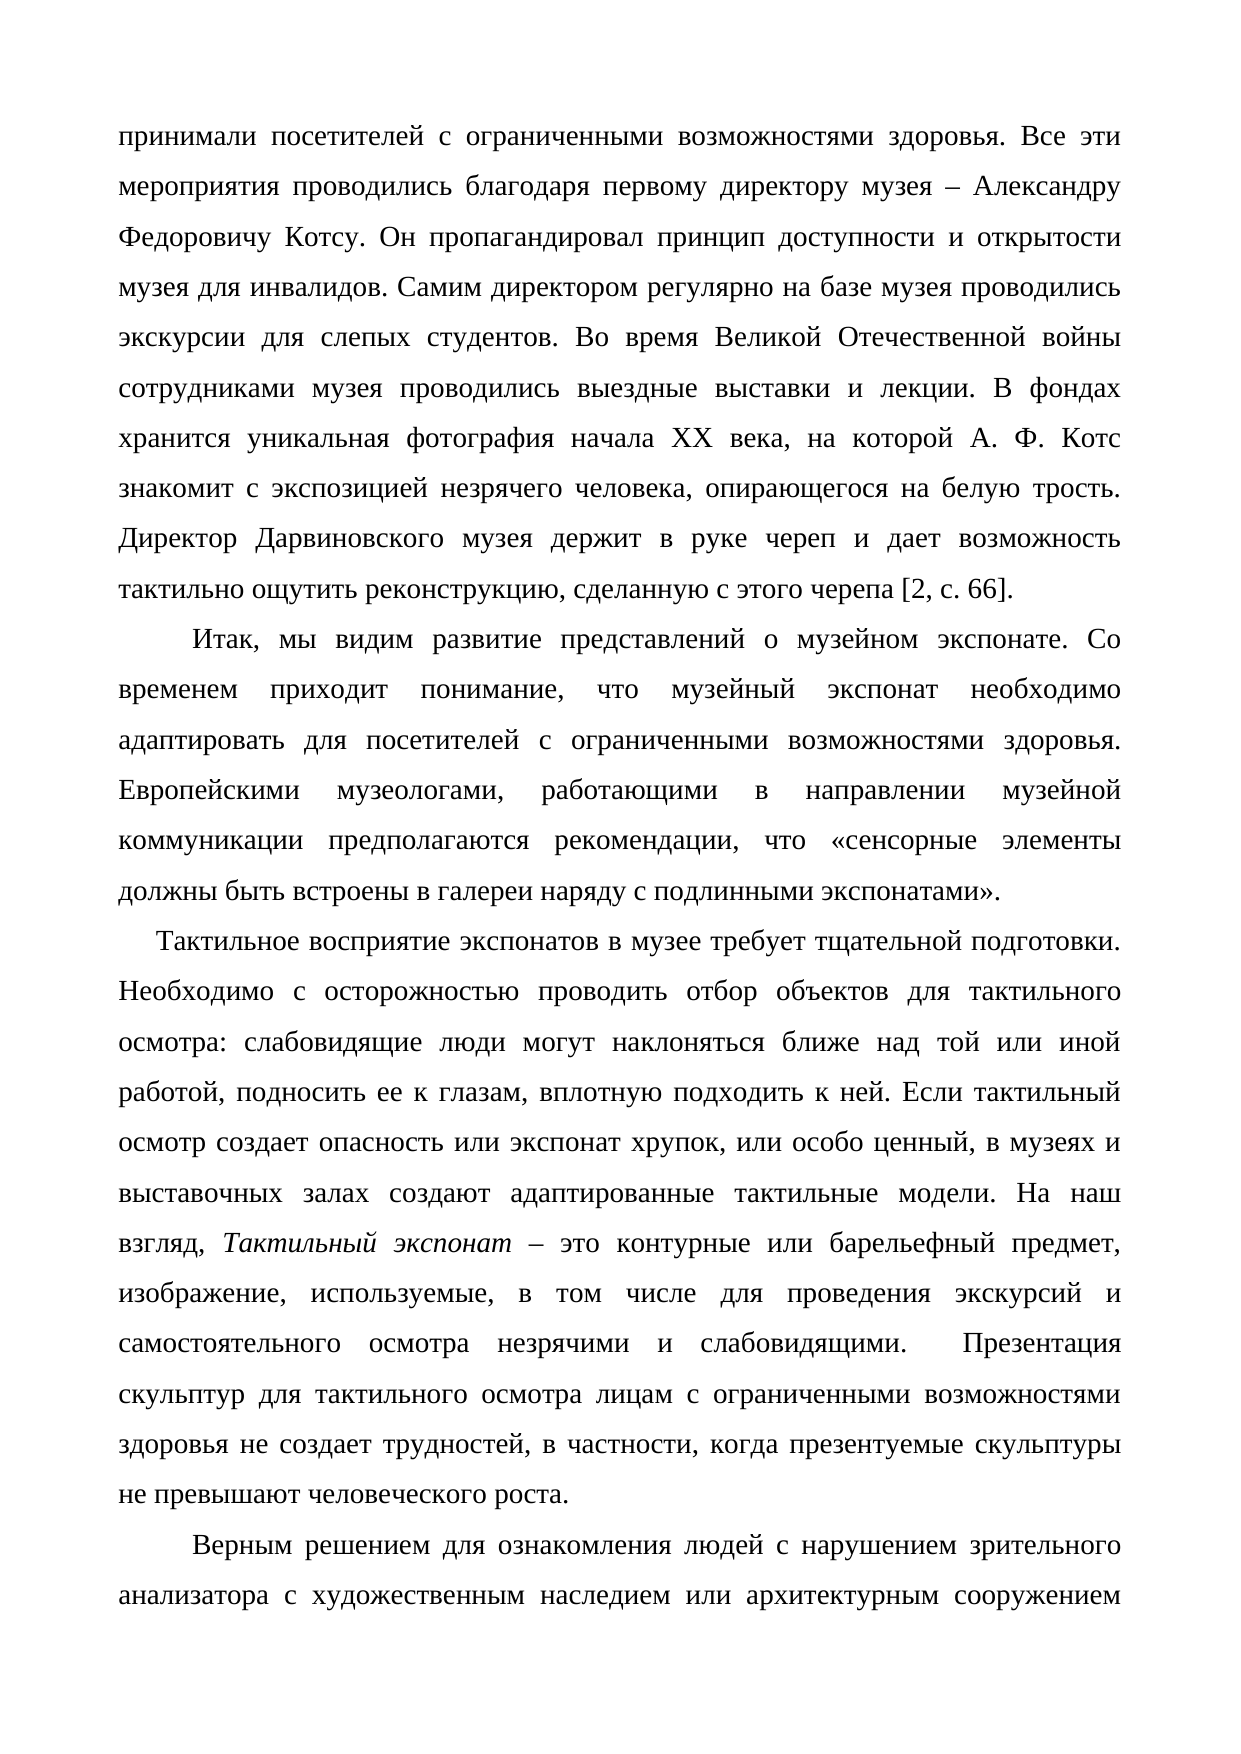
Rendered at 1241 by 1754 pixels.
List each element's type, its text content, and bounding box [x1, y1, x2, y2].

text Тактильное восприятие экспонатов в музее требует тщательной подготовки. Необходимо с осторожностью проводить отбор объектов для тактильного осмотра: слабовидящие люди могут наклоняться ближе над той или иной работой, подносить ее к глазам, вплотную подходить к ней. Если тактильный осмотр создает опасность или экспонат хрупок, или особо ценный, в музеях и выставочных залах создают адаптированные тактильные модели. На наш взгляд, Тактильный экспонат – это контурные или барельефный предмет, изображение, используемые, в том числе для проведения экскурсий и самостоятельного осмотра незрячими и слабовидящими. Презентация скульптур для тактильного осмотра лицам с ограниченными возможностями здоровья не создает трудностей, в частности, когда презентуемые скульптуры не превышают человеческого роста. [118, 923, 1122, 1510]
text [118, 1527, 1122, 1611]
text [118, 118, 1122, 604]
text Итак, мы видим развитие представлений о музейном экспонате. Со временем приходит понимание, что музейный экспонат необходимо адаптировать для посетителей с ограниченными возможностями здоровья. Европейскими музеологами, работающими в направлении музейной коммуникации предполагаются рекомендации, что «сенсорные элементы должны быть встроены в галереи наряду с подлинными экспонатами». [118, 621, 1122, 906]
